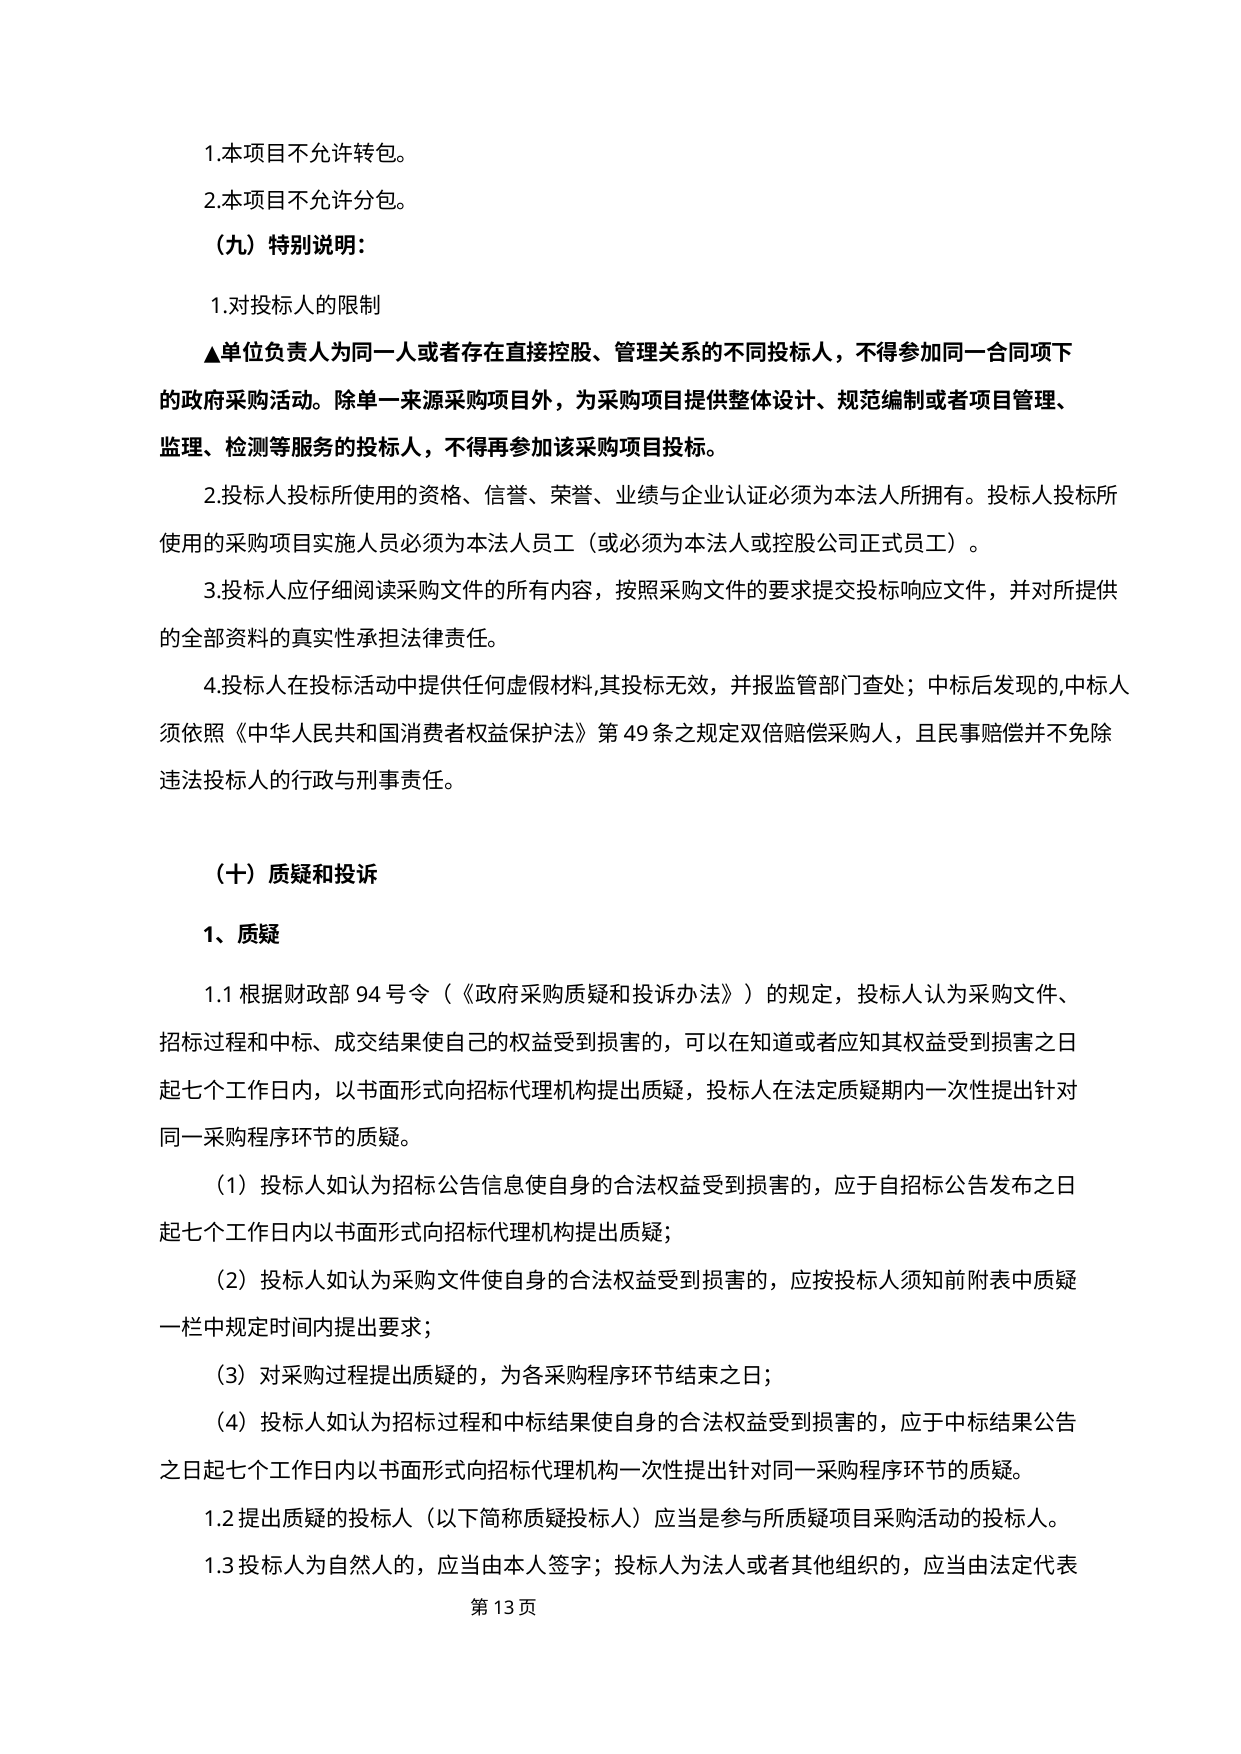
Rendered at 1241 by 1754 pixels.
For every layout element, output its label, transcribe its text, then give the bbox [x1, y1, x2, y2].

text （九）特别说明： [203, 228, 1081, 259]
text 2.本项目不允许分包。 [159, 183, 1081, 215]
text 1.2提出质疑的投标人（以下简称质疑投标人）应当是参与所质疑项目采购活动的投标人。 [159, 1501, 1081, 1532]
text 4.投标人在投标活动中提供任何虚假材料,其投标无效，并报监管部门查处；中标后发现的,中标人须依照《中华人民共和国消费者权益保护法》第49条之规定双倍赔偿采购人，且民事赔偿并不免除违法投标人的行政与刑事责任。 [159, 668, 1133, 795]
text 2.投标人投标所使用的资格、信誉、荣誉、业绩与企业认证必须为本法人所拥有。投标人投标所使用的采购项目实施人员必须为本法人员工（或必须为本法人或控股公司正式员工）。 [159, 478, 1133, 557]
text （1）投标人如认为招标公告信息使自身的合法权益受到损害的，应于自招标公告发布之日起七个工作日内以书面形式向招标代理机构提出质疑； [159, 1168, 1081, 1247]
text （2）投标人如认为采购文件使自身的合法权益受到损害的，应按投标人须知前附表中质疑一栏中规定时间内提出要求； [159, 1263, 1081, 1342]
text 3.投标人应仔细阅读采购文件的所有内容，按照采购文件的要求提交投标响应文件，并对所提供的全部资料的真实性承担法律责任。 [159, 573, 1133, 652]
text （4）投标人如认为招标过程和中标结果使自身的合法权益受到损害的，应于中标结果公告之日起七个工作日内以书面形式向招标代理机构一次性提出针对同一采购程序环节的质疑。 [159, 1405, 1081, 1485]
text ▲单位负责人为同一人或者存在直接控股、管理关系的不同投标人，不得参加同一合同项下的政府采购活动。除单一来源采购项目外，为采购项目提供整体设计、规范编制或者项目管理、监理、检测等服务的投标人，不得再参加该采购项目投标。 [159, 335, 1081, 462]
text 1.对投标人的限制 [159, 288, 1081, 319]
text 1、质疑 [159, 917, 1081, 949]
text （十）质疑和投诉 [203, 857, 1081, 889]
text （3）对采购过程提出质疑的，为各采购程序环节结束之日； [159, 1358, 1081, 1389]
text 1.本项目不允许转包。 [159, 136, 1081, 168]
text 1.1根据财政部94号令（《政府采购质疑和投诉办法》）的规定，投标人认为采购文件、招标过程和中标、成交结果使自己的权益受到损害的，可以在知道或者应知其权益受到损害之日起七个工作日内，以书面形式向招标代理机构提出质疑，投标人在法定质疑期内一次性提出针对同一采购程序环节的质疑。 [159, 977, 1081, 1152]
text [159, 1548, 1081, 1580]
